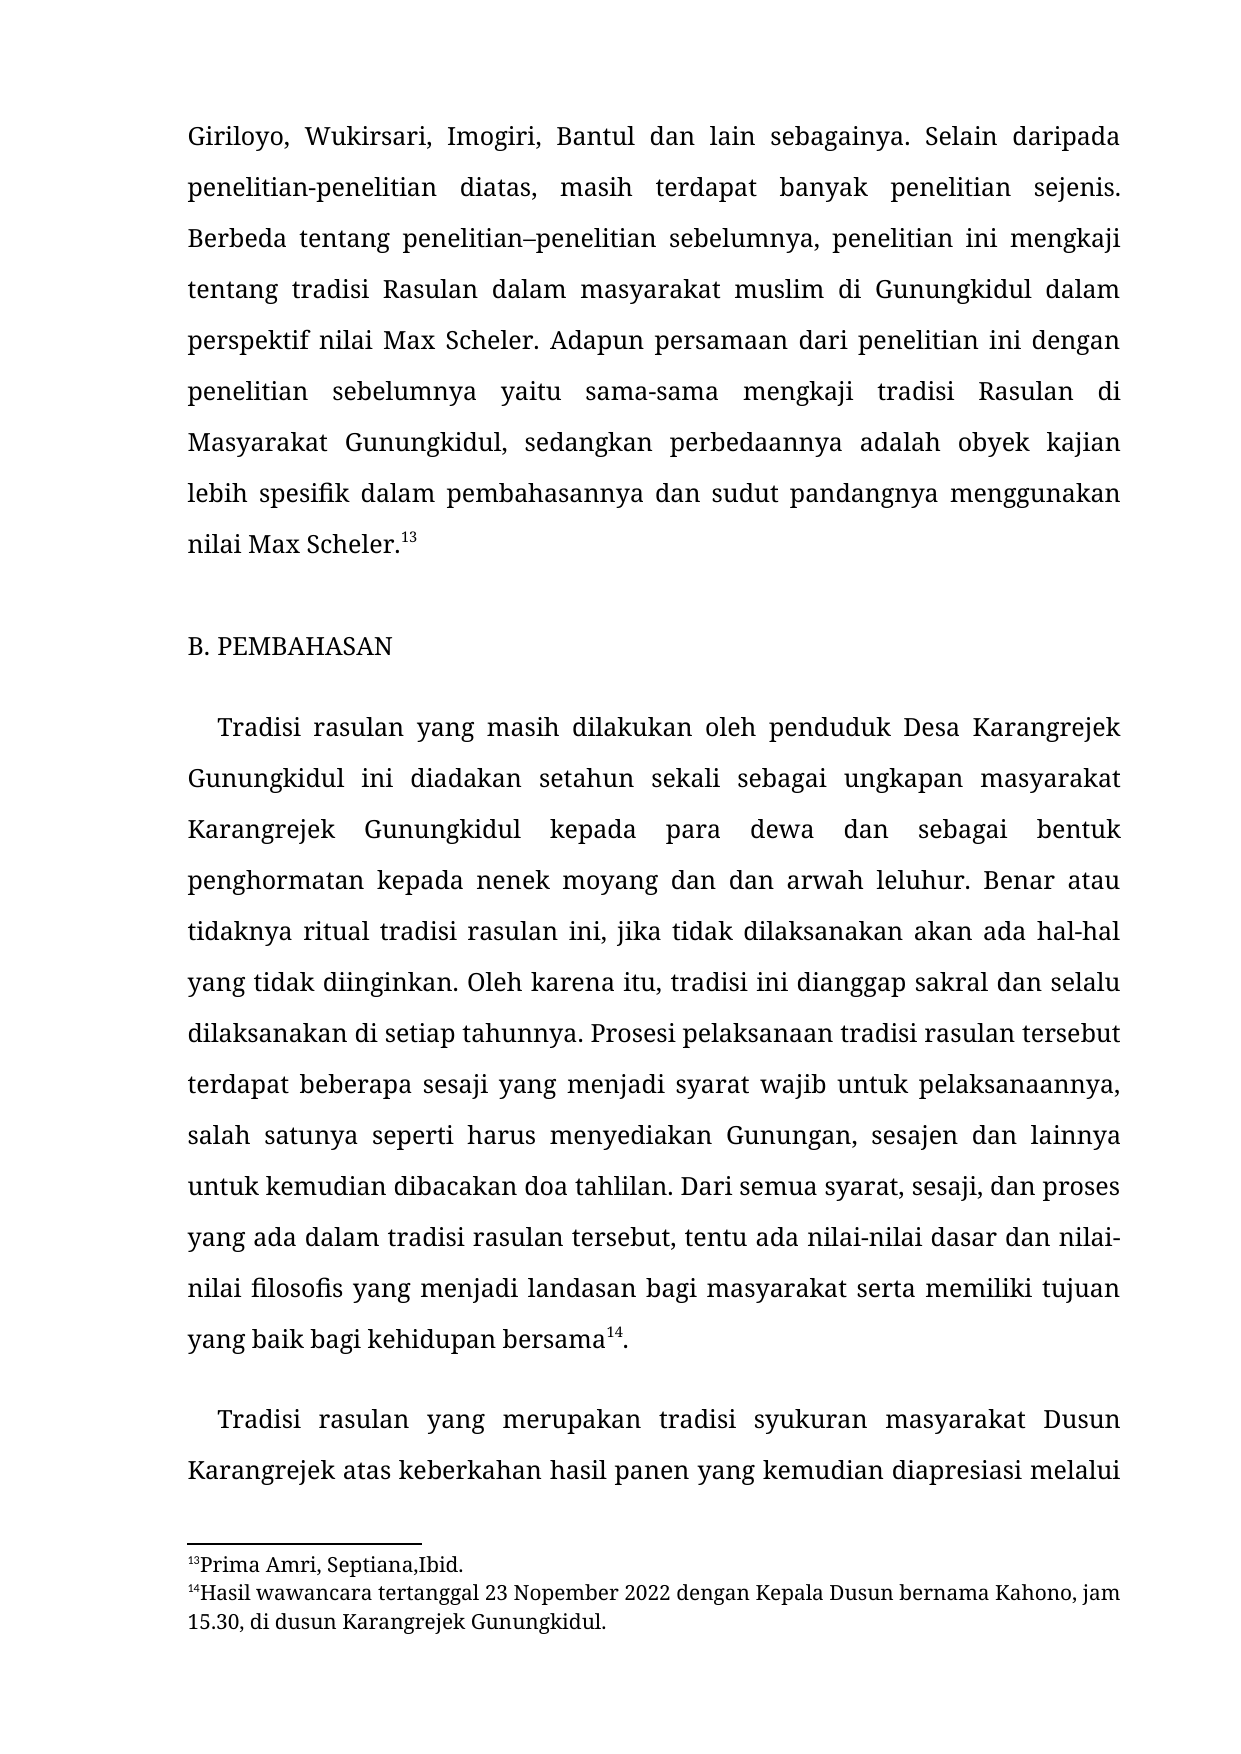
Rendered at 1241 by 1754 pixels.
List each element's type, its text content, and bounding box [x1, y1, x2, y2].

text Tradisi rasulan yang masih dilakukan oleh penduduk Desa Karangrejek Gunungkidul ini diadakan setahun sekali sebagai ungkapan masyarakat Karangrejek Gunungkidul kepada para dewa dan sebagai bentuk penghormatan kepada nenek moyang dan dan arwah leluhur. Benar atau tidaknya ritual tradisi rasulan ini, jika tidak dilaksanakan akan ada hal-hal yang tidak diinginkan. Oleh karena itu, tradisi ini dianggap sakral dan selalu dilaksanakan di setiap tahunnya. Prosesi pelaksanaan tradisi rasulan tersebut terdapat beberapa sesaji yang menjadi syarat wajib untuk pelaksanaannya, salah satunya seperti harus menyediakan Gunungan, sesajen dan lainnya untuk kemudian dibacakan doa tahlilan. Dari semua syarat, sesaji, dan proses yang ada dalam tradisi rasulan tersebut, tentu ada nilai-nilai dasar dan nilai-nilai filosofis yang menjadi landasan bagi masyarakat serta memiliki tujuan yang baik bagi kehidupan bersama. [187, 709, 1122, 1356]
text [187, 1402, 1122, 1487]
list PEMBAHASAN [187, 629, 1122, 663]
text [187, 118, 1122, 561]
